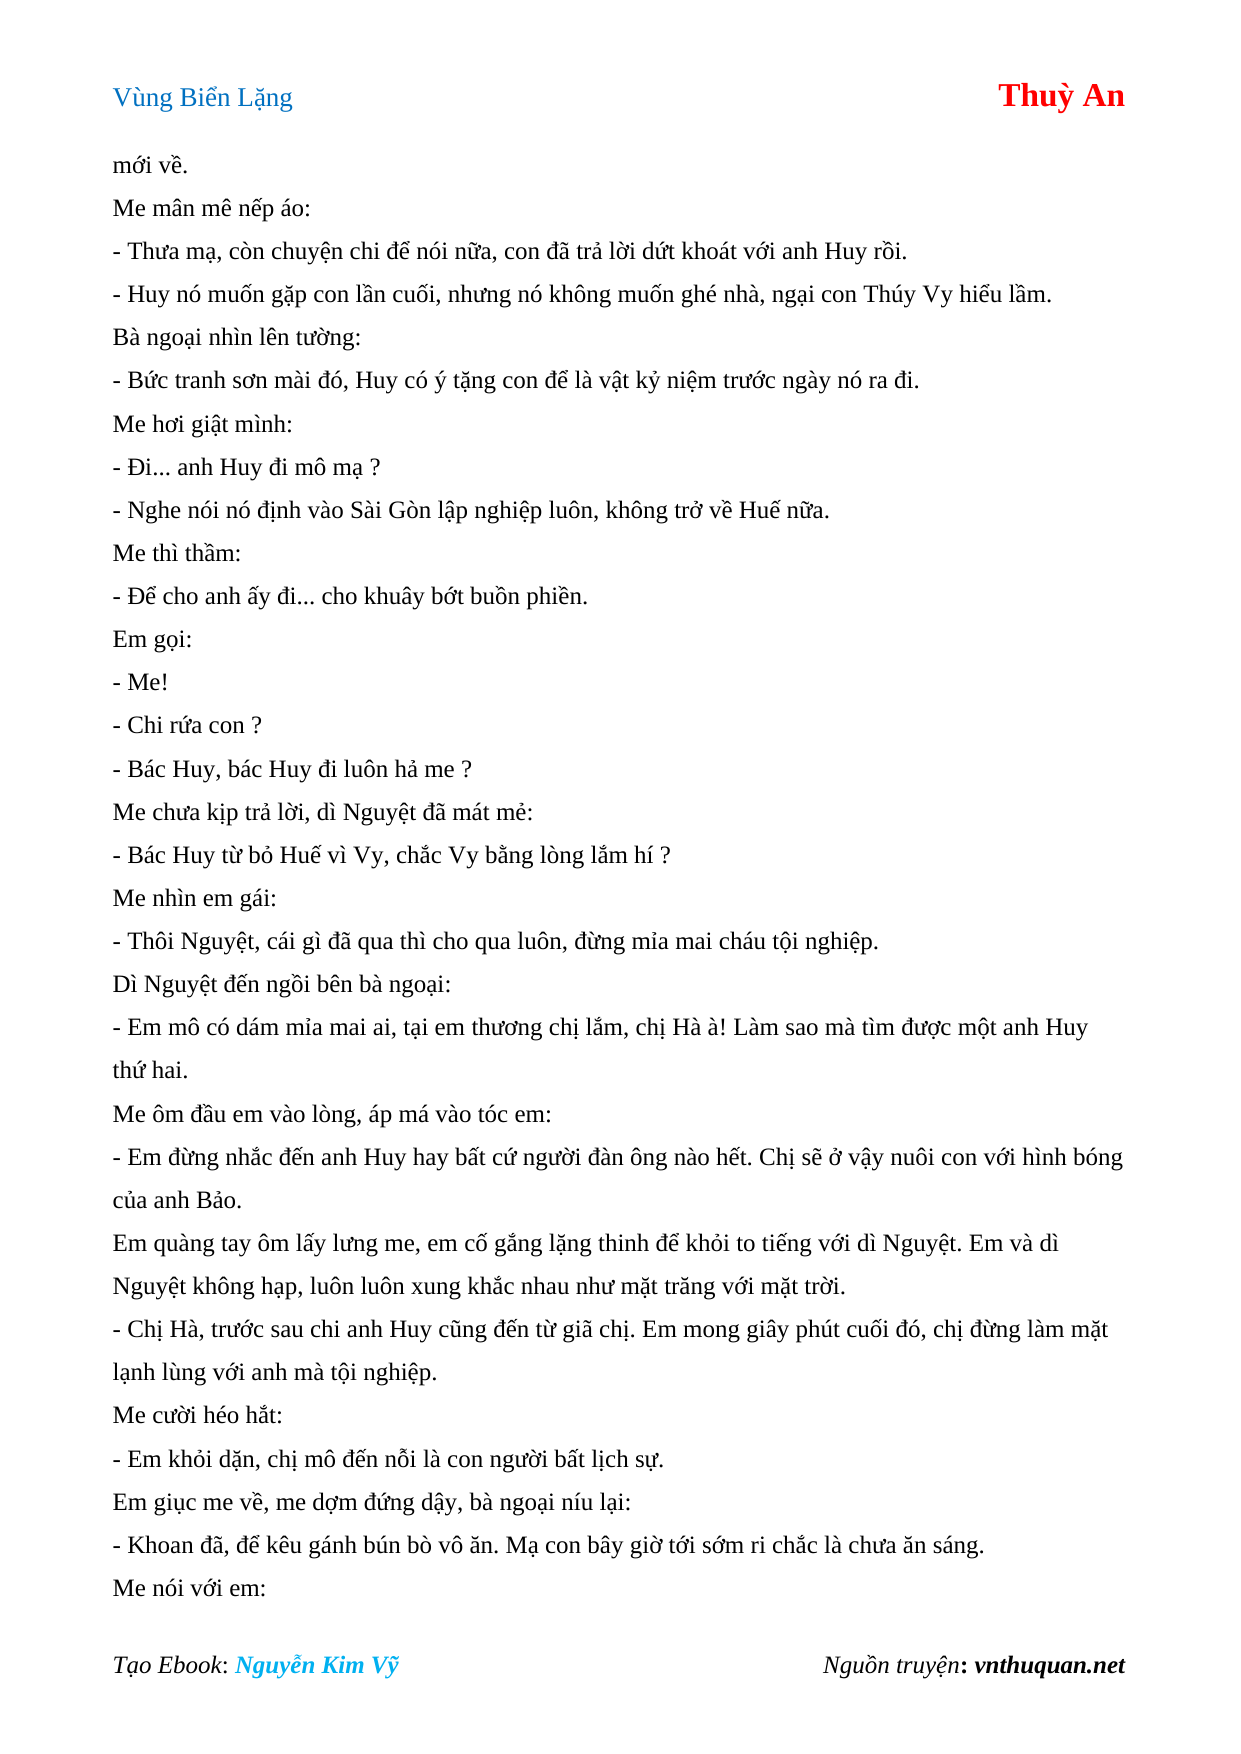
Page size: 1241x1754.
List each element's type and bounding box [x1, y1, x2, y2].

text [112, 150, 1128, 1602]
